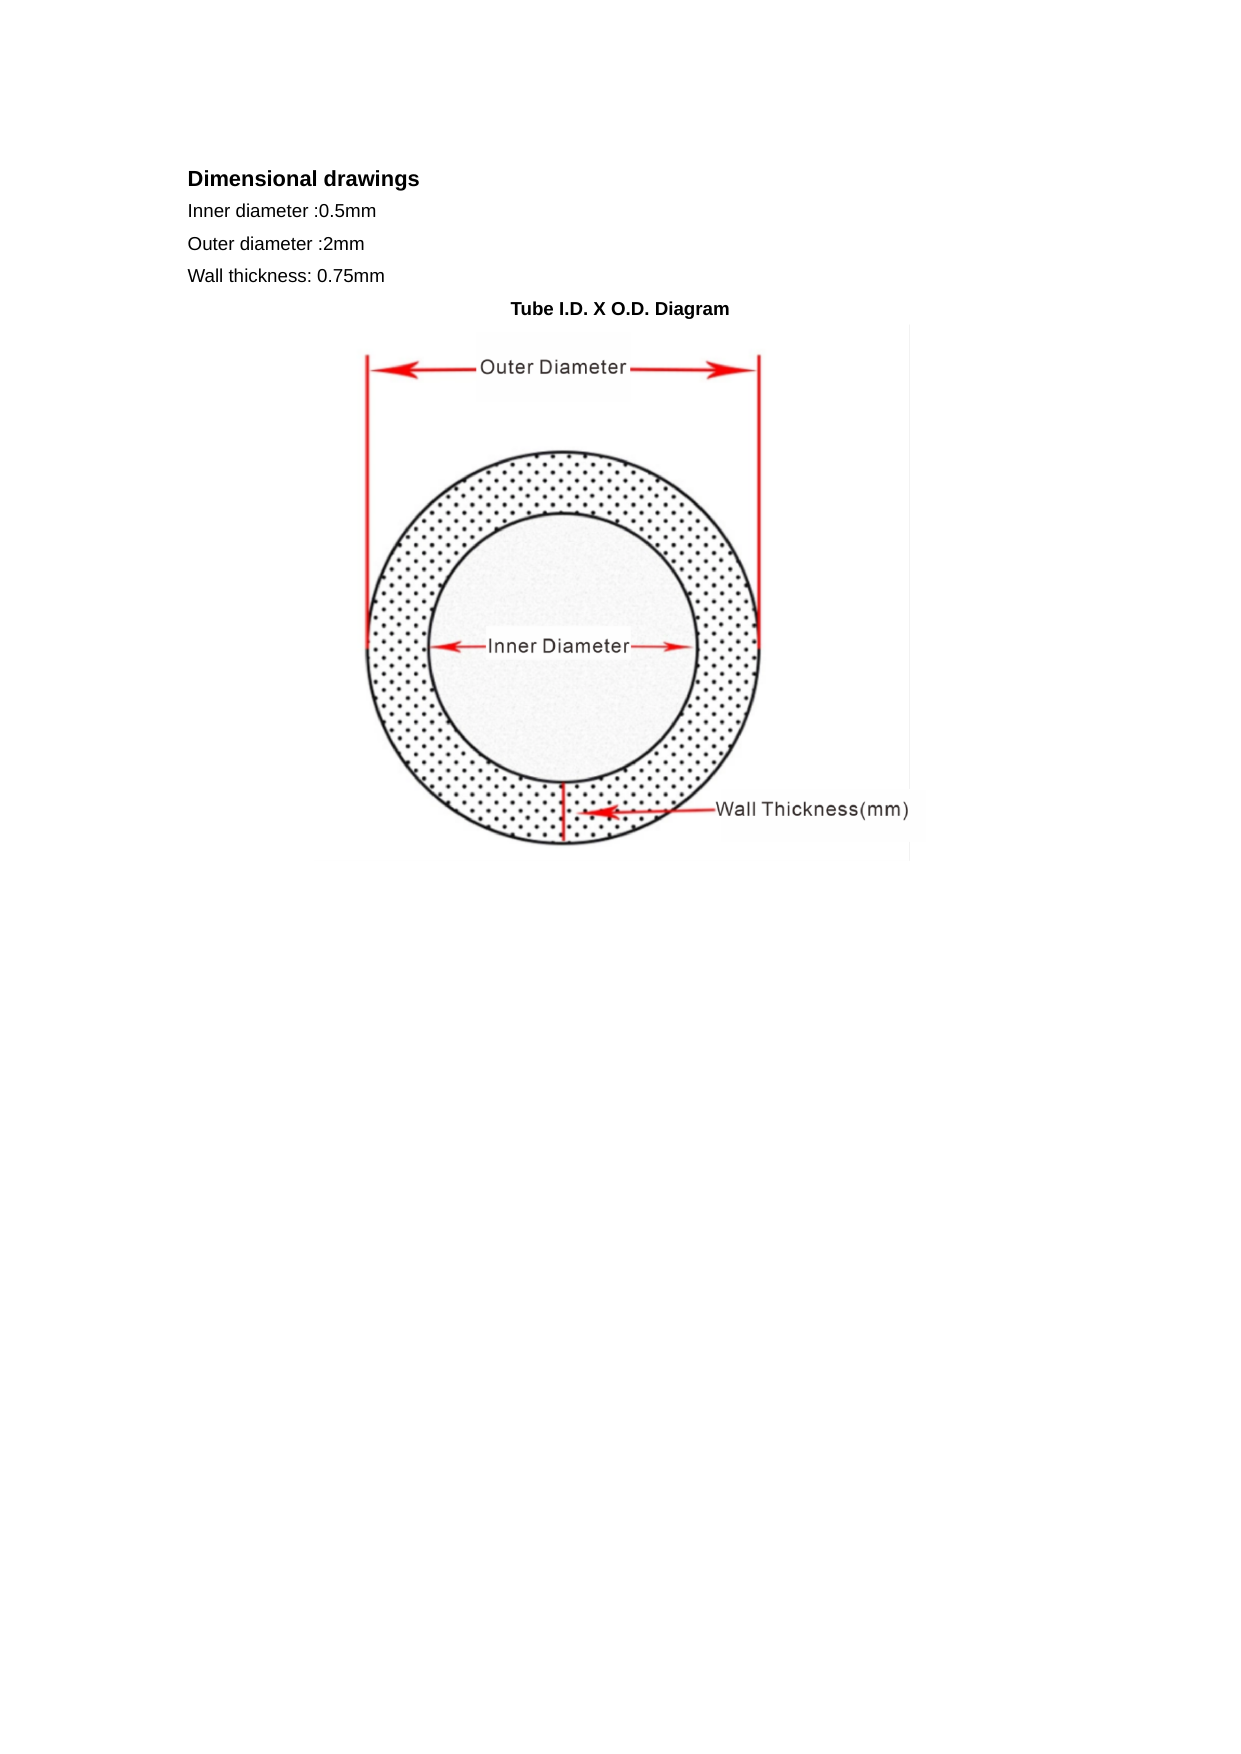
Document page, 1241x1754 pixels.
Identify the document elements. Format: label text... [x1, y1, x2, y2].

text Inner diameter :0.5mm [187, 194, 1053, 227]
text Dimensional drawings [187, 162, 1053, 194]
text Tube I.D. X O.D. Diagram [187, 292, 1053, 324]
text Outer diameter :2mm [187, 227, 1053, 259]
picture [313, 324, 927, 861]
text Wall thickness: 0.75mm [187, 259, 1053, 292]
